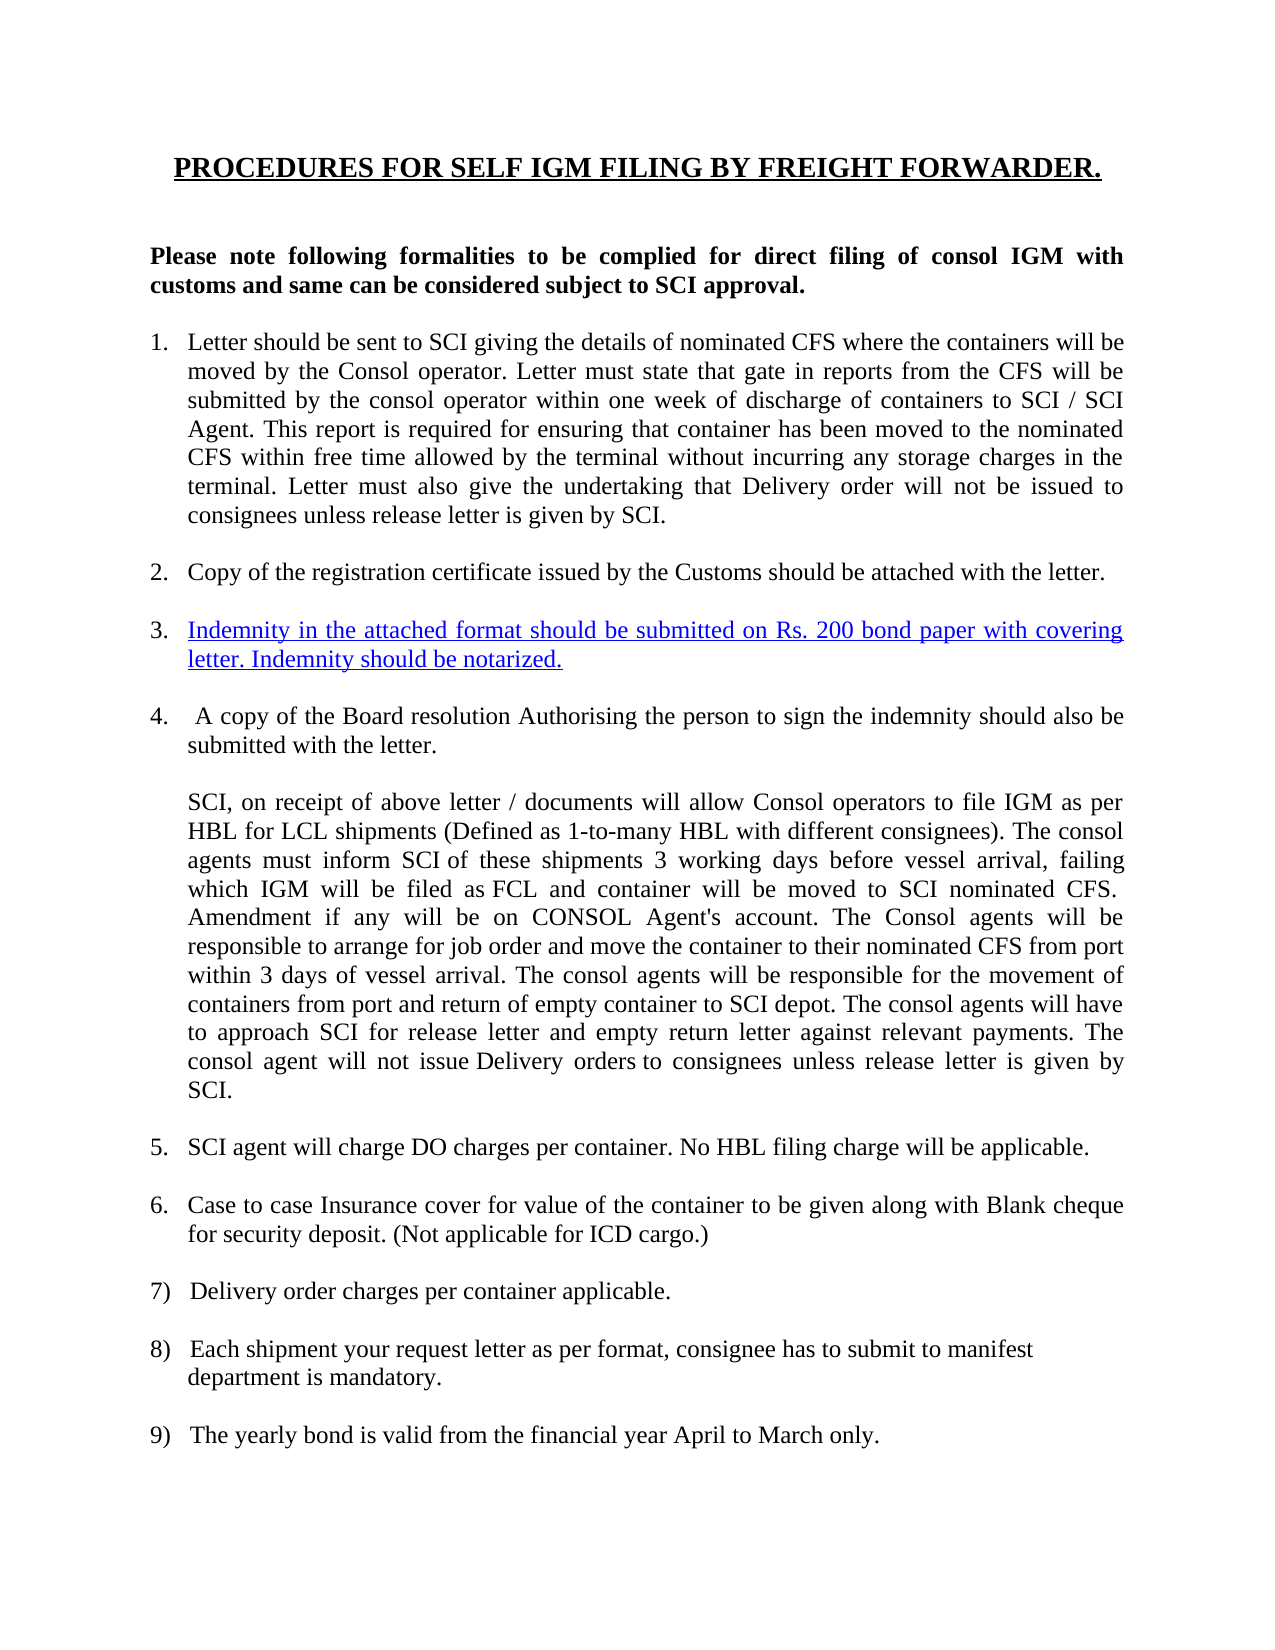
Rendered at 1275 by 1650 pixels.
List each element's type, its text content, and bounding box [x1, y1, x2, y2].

text Please note following formalities to be complied for direct filing of consol IGM with customs and same can be considered subject to SCI approval. [150, 241, 1125, 299]
list A copy of the Board resolution Authorising the person to sign the indemnity should also be submitted with the letter. [150, 701, 1125, 759]
text PROCEDURES FOR SELF IGM FILING BY FREIGHT FORWARDER. [150, 150, 1125, 183]
text 8) Each shipment your request letter as per format, consignee has to submit to manifest [150, 1334, 1125, 1362]
text department is mandatory. [150, 1362, 1125, 1391]
list Case to case Insurance cover for value of the container to be given along with Blank cheque for security deposit. (Not applicable for ICD cargo.) [150, 1190, 1125, 1247]
list Letter should be sent to SCI giving the details of nominated CFS where the containers will be moved by the Consol operator. Letter must state that gate in reports from the CFS will be submitted by the consol operator within one week of discharge of containers to SCI / SCI Agent. This report is required for ensuring that container has been moved to the nominated CFS within free time allowed by the terminal without incurring any storage charges in the terminal. Letter must also give the undertaking that Delivery order will not be issued to consignees unless release letter is given by SCI. [150, 327, 1125, 529]
list Copy of the registration certificate issued by the Customs should be attached with the letter. [150, 557, 1125, 586]
text 7) Delivery order charges per container applicable. [150, 1276, 1125, 1305]
text 9) The yearly bond is valid from the financial year April to March only. [150, 1420, 1125, 1449]
text SCI, on receipt of above letter / documents will allow Consol operators to file IGM as per HBL for LCL shipments (Defined as 1-to-many HBL with different consignees). The consol agents must inform SCI of these shipments 3 working days before vessel arrival, failing which IGM will be filed as FCL and container will be moved to SCI nominated CFS. Amendment if any will be on CONSOL Agent's account. The Consol agents will be responsible to arrange for job order and move the container to their nominated CFS from port within 3 days of vessel arrival. The consol agents will be responsible for the movement of containers from port and return of empty container to SCI depot. The consol agents will have to approach SCI for release letter and empty return letter against relevant payments. The consol agent will not issue Delivery orders to consignees unless release letter is given by SCI. [187, 787, 1125, 1104]
list Indemnity in the attached format should be submitted on Rs. 200 bond paper with covering letter. Indemnity should be notarized. [150, 615, 1125, 672]
text 5. SCI agent will charge DO charges per container. No HBL filing charge will be applicable. [150, 1132, 1125, 1161]
